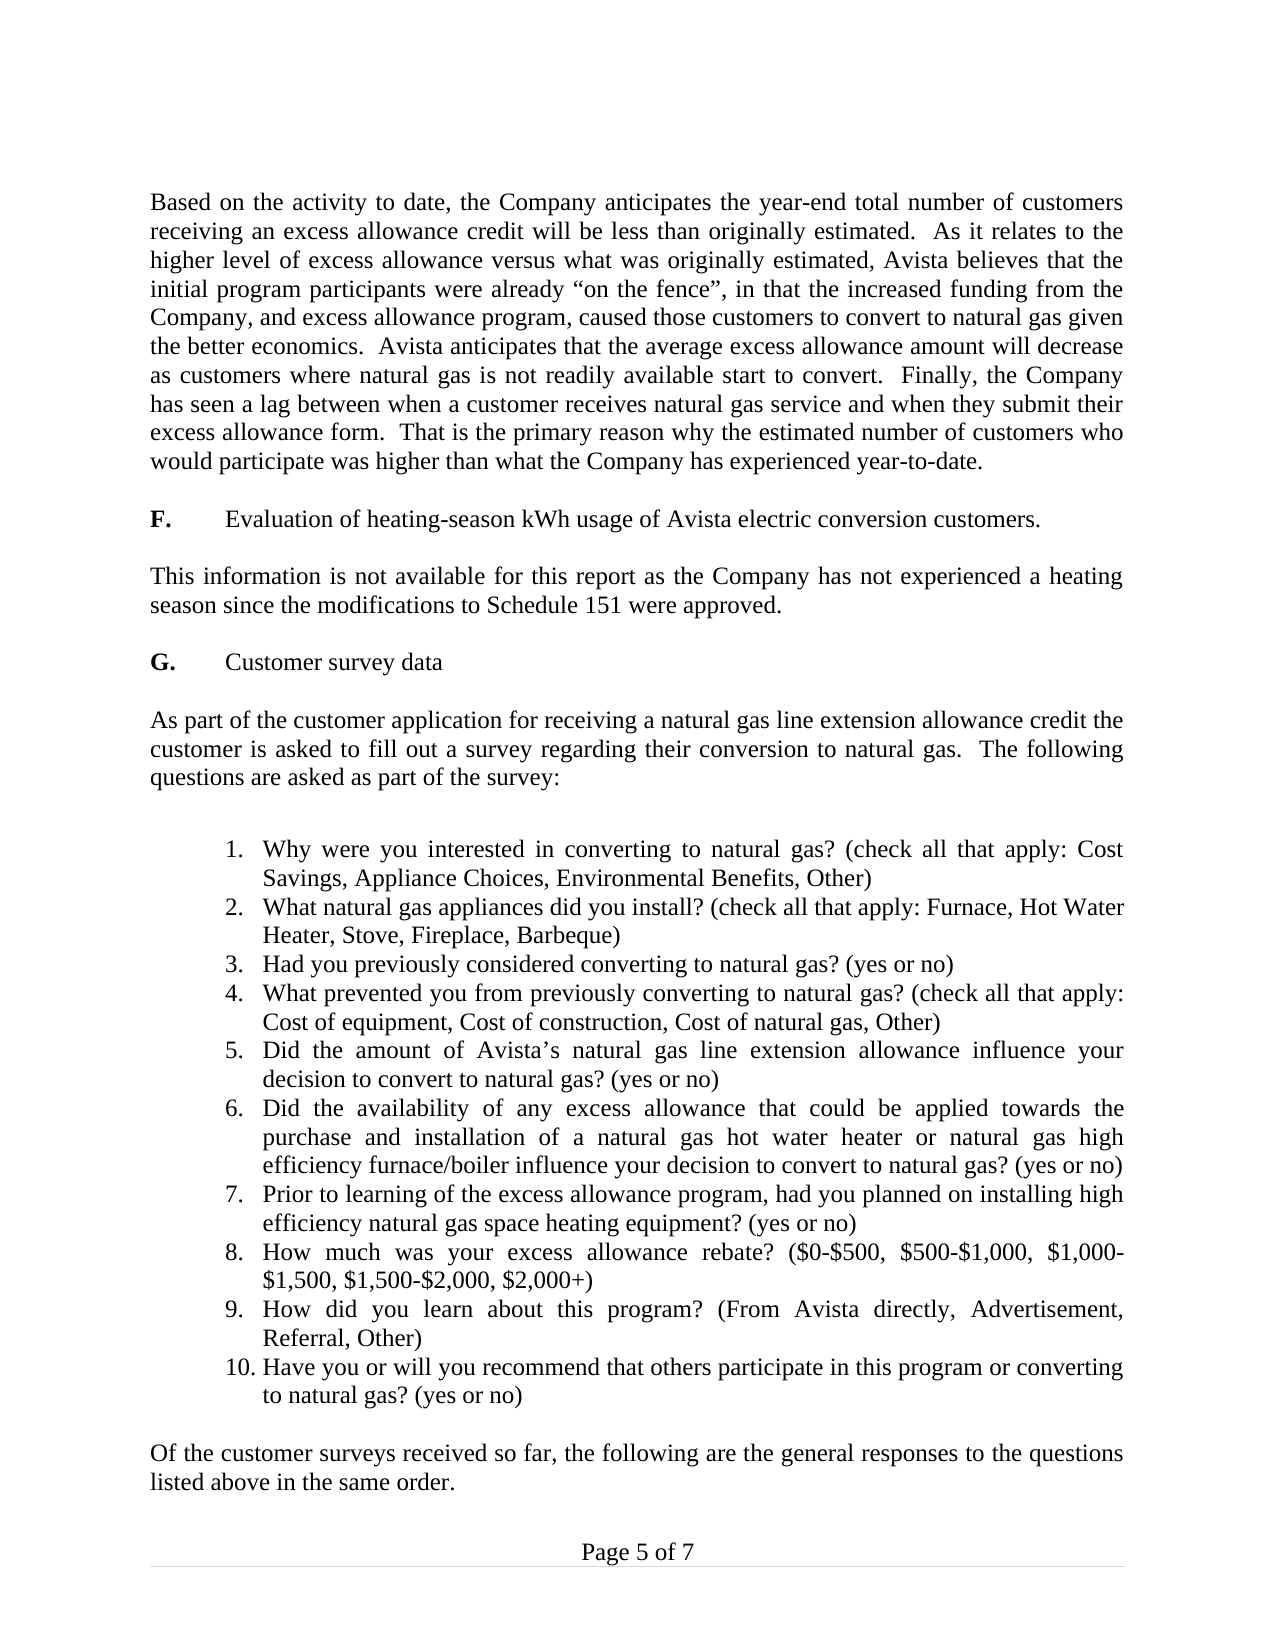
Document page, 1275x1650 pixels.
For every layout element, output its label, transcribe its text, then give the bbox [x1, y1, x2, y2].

list How much was your excess allowance rebate? ($0-$500, $500-$1,000, $1,000-$1,500, $1,500-$2,000, $2,000+) [225, 1237, 1125, 1294]
list This information is not available for this report as the Company has not experienced a heating season since the modifications to Schedule 151 were approved. [150, 561, 1125, 619]
list Evaluation of heating-season kWh usage of Avista electric conversion customers. [150, 504, 1125, 532]
list Have you or will you recommend that others participate in this program or converting to natural gas? (yes or no) [225, 1352, 1125, 1409]
text Based on the activity to date, the Company anticipates the year-end total number of customers receiving an excess allowance credit will be less than originally estimated. As it relates to the higher level of excess allowance versus what was originally estimated, Avista believes that the initial program participants were already “on the fence”, in that the increased funding from the Company, and excess allowance program, caused those customers to convert to natural gas given the better economics. Avista anticipates that the average excess allowance amount will decrease as customers where natural gas is not readily available start to convert. Finally, the Company has seen a lag between when a customer receives natural gas service and when they submit their excess allowance form. That is the primary reason why the estimated number of customers who would participate was higher than what the Company has experienced year-to-date. [150, 187, 1125, 475]
list Had you previously considered converting to natural gas? (yes or no) [225, 949, 1125, 978]
text Of the customer surveys received so far, the following are the general responses to the questions listed above in the same order. [150, 1438, 1125, 1496]
list Did the amount of Avista’s natural gas line extension allowance influence your decision to convert to natural gas? (yes or no) [225, 1036, 1125, 1093]
list Customer survey data [150, 647, 1125, 676]
text As part of the customer application for receiving a natural gas line extension allowance credit the customer is asked to fill out a survey regarding their conversion to natural gas. The following questions are asked as part of the survey: [150, 705, 1125, 791]
list Did the availability of any excess allowance that could be applied towards the purchase and installation of a natural gas hot water heater or natural gas high efficiency furnace/boiler influence your decision to convert to natural gas? (yes or no) [225, 1093, 1125, 1179]
list Why were you interested in converting to natural gas? (check all that apply: Cost Savings, Appliance Choices, Environmental Benefits, Other) [225, 834, 1125, 892]
list What natural gas appliances did you install? (check all that apply: Furnace, Hot Water Heater, Stove, Fireplace, Barbeque) [225, 892, 1125, 949]
list Prior to learning of the excess allowance program, had you planned on installing high efficiency natural gas space heating equipment? (yes or no) [225, 1179, 1125, 1237]
list How did you learn about this program? (From Avista directly, Advertisement, Referral, Other) [225, 1294, 1125, 1352]
list What prevented you from previously converting to natural gas? (check all that apply: Cost of equipment, Cost of construction, Cost of natural gas, Other) [225, 978, 1125, 1036]
